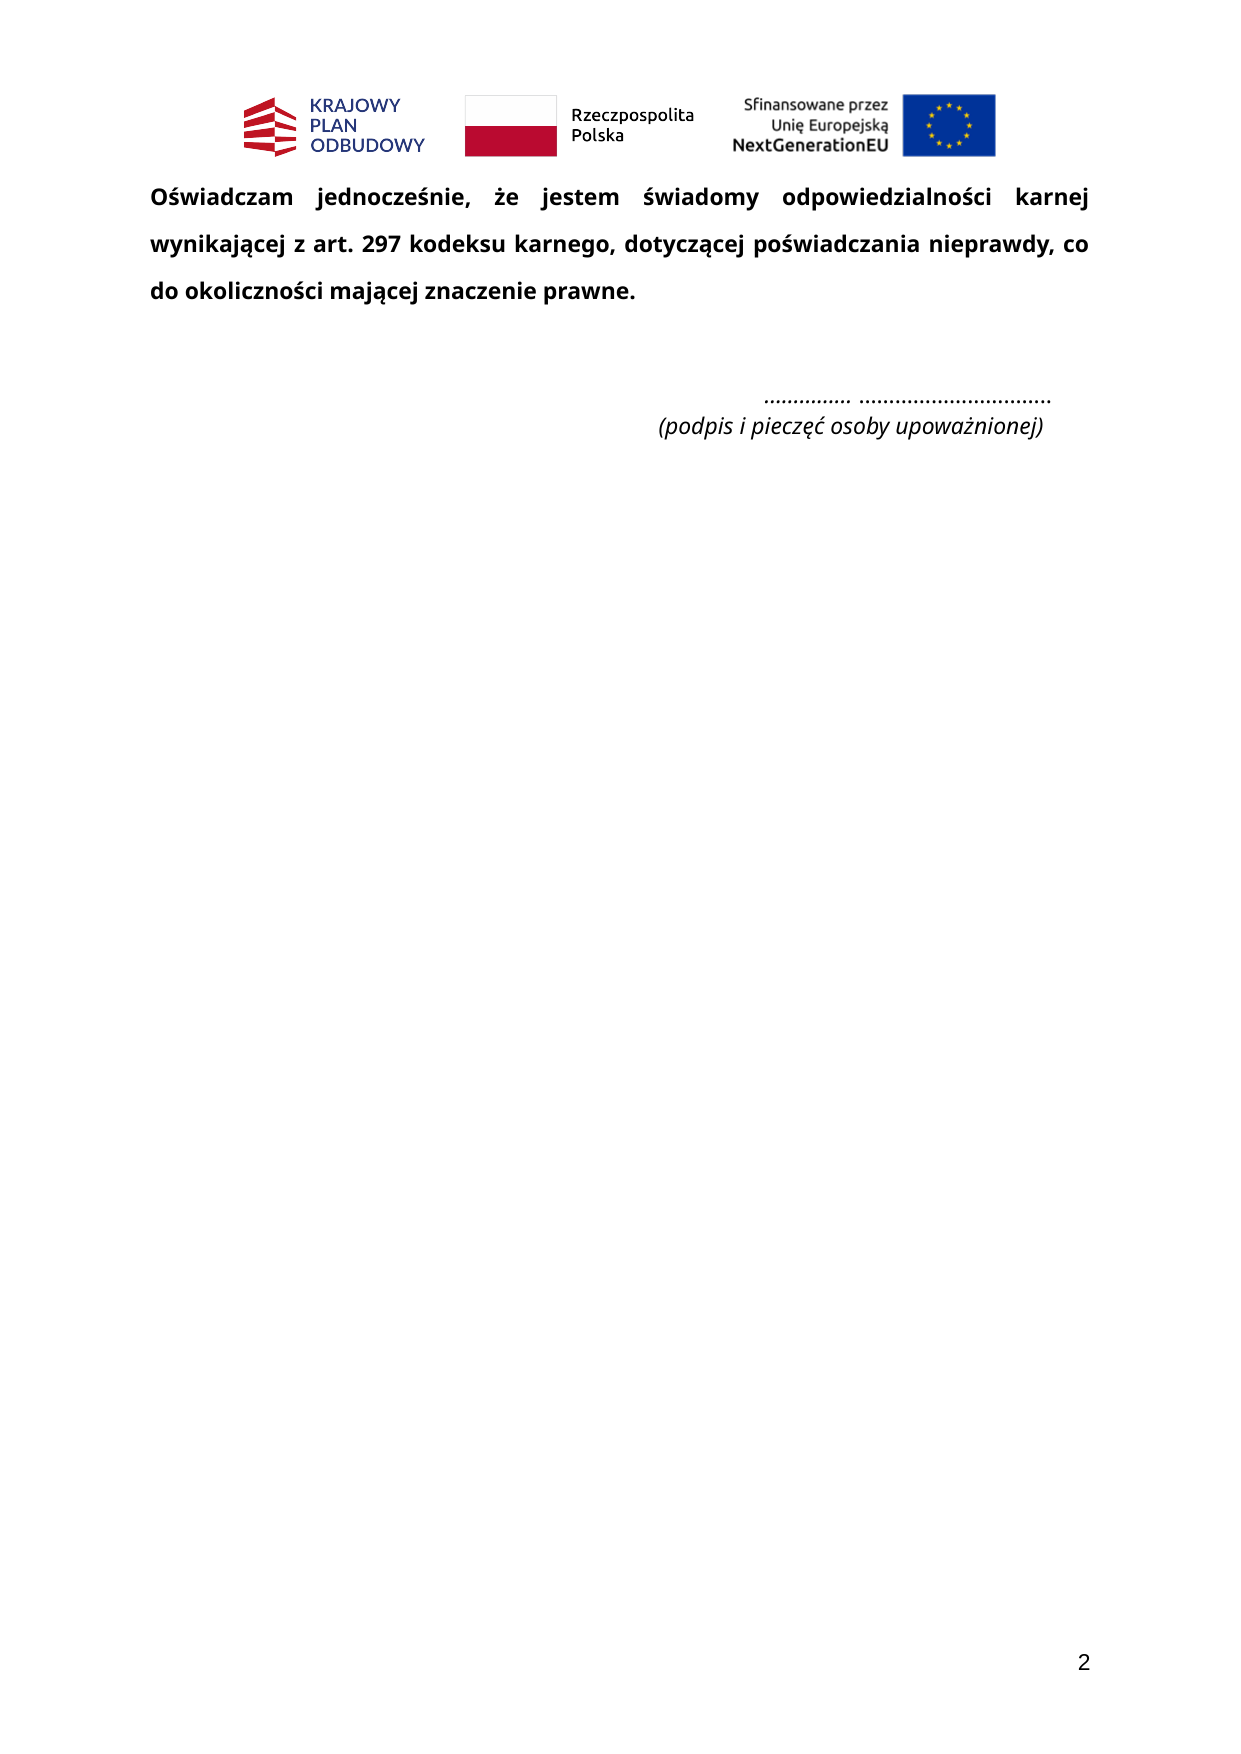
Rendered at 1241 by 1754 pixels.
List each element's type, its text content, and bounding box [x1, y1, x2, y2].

text Oświadczam jednocześnie, że jestem świadomy odpowiedzialności karnej wynikającej z art. 297 kodeksu karnego, dotyczącej poświadczania nieprawdy, co do okoliczności mającej znaczenie prawne. [150, 181, 1090, 306]
text (podpis i pieczęć osoby upoważnionej) [150, 410, 1046, 442]
picture [224, 75, 1016, 177]
text …………… ………………………….. [726, 379, 1090, 410]
